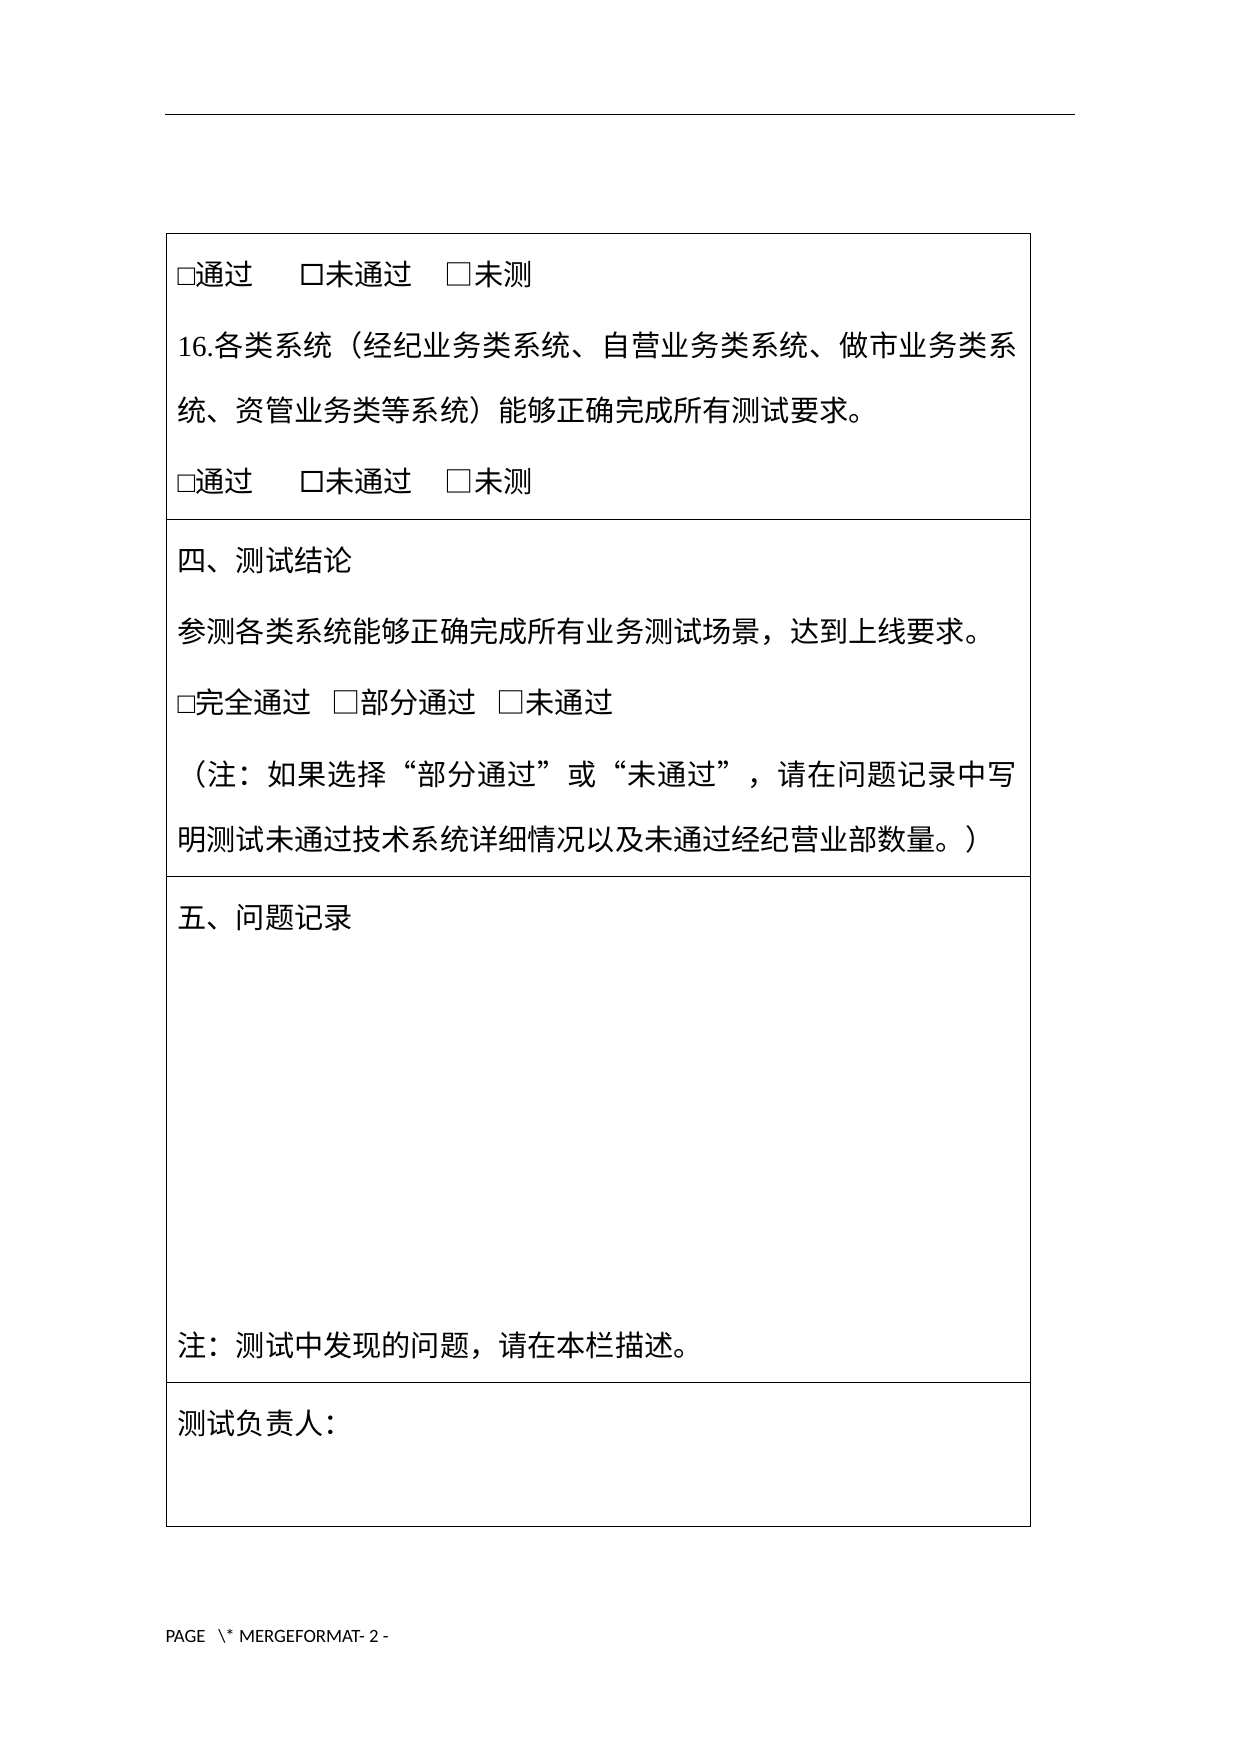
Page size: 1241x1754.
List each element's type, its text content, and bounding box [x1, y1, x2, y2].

table_cell 四、测试结论 参测各类系统能够正确完成所有业务测试场景，达到上线要求。 □完全通过 □部分通过 □未通过 （注：如果选择“部分通过”或“未通过”，请在问题记录中写明测试未通过技术系统详细情况以及未通过经纪营业部数量。） [167, 520, 1030, 876]
table_cell 五、问题记录 注：测试中发现的问题，请在本栏描述。 [167, 877, 1030, 1382]
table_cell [167, 234, 1030, 519]
table_cell 测试负责人： 联系电话（固话和手机）： [167, 1383, 1030, 1526]
